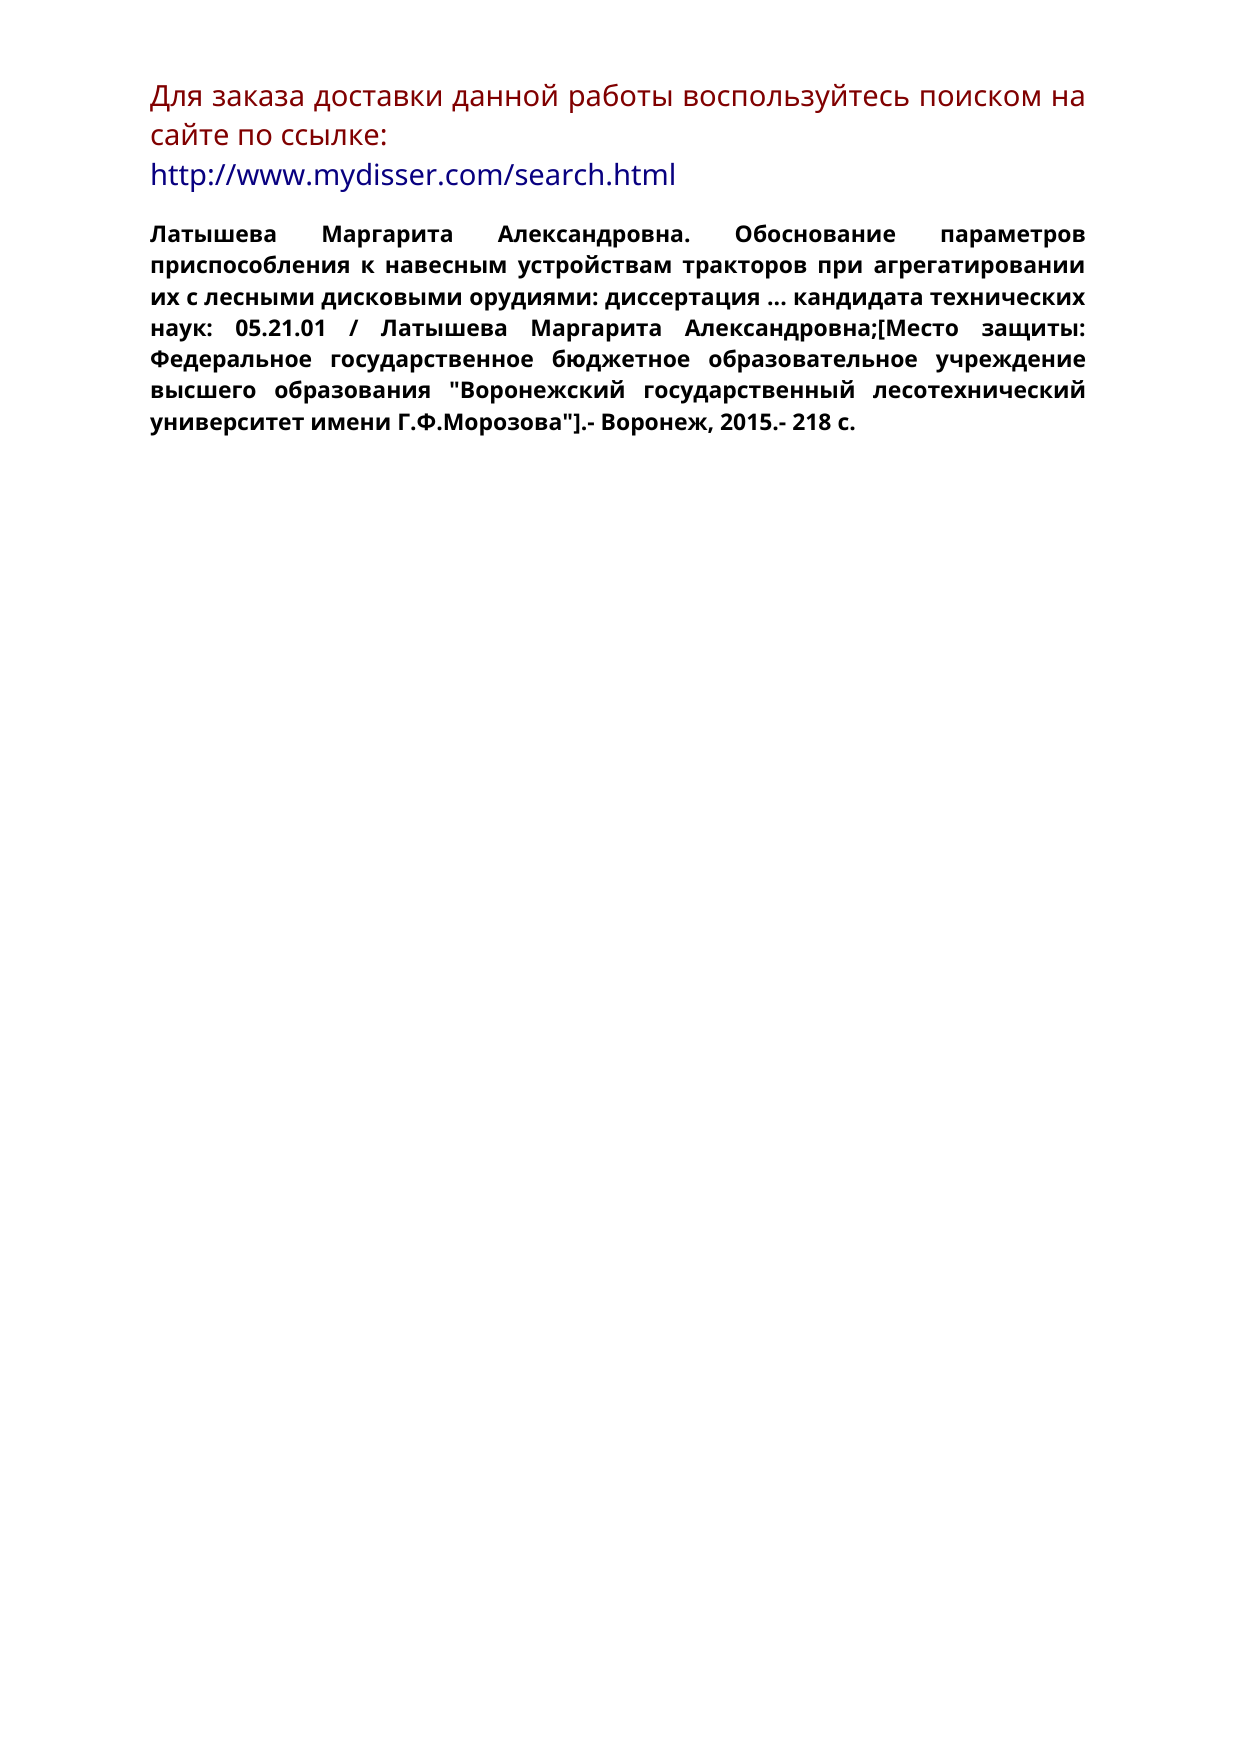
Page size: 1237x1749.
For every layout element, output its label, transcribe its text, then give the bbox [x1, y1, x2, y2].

text Латышева Маргарита Александровна. Обоснование параметров приспособления к навесным устройствам тракторов при агрегатировании их с лесными дисковыми орудиями: диссертация ... кандидата технических наук: 05.21.01 / Латышева Маргарита Александровна;[Место защиты: Федеральное государственное бюджетное образовательное учреждение высшего образования "Воронежский государственный лесотехнический университет имени Г.Ф.Морозова"].- Воронеж, 2015.- 218 с. [150, 218, 1086, 437]
